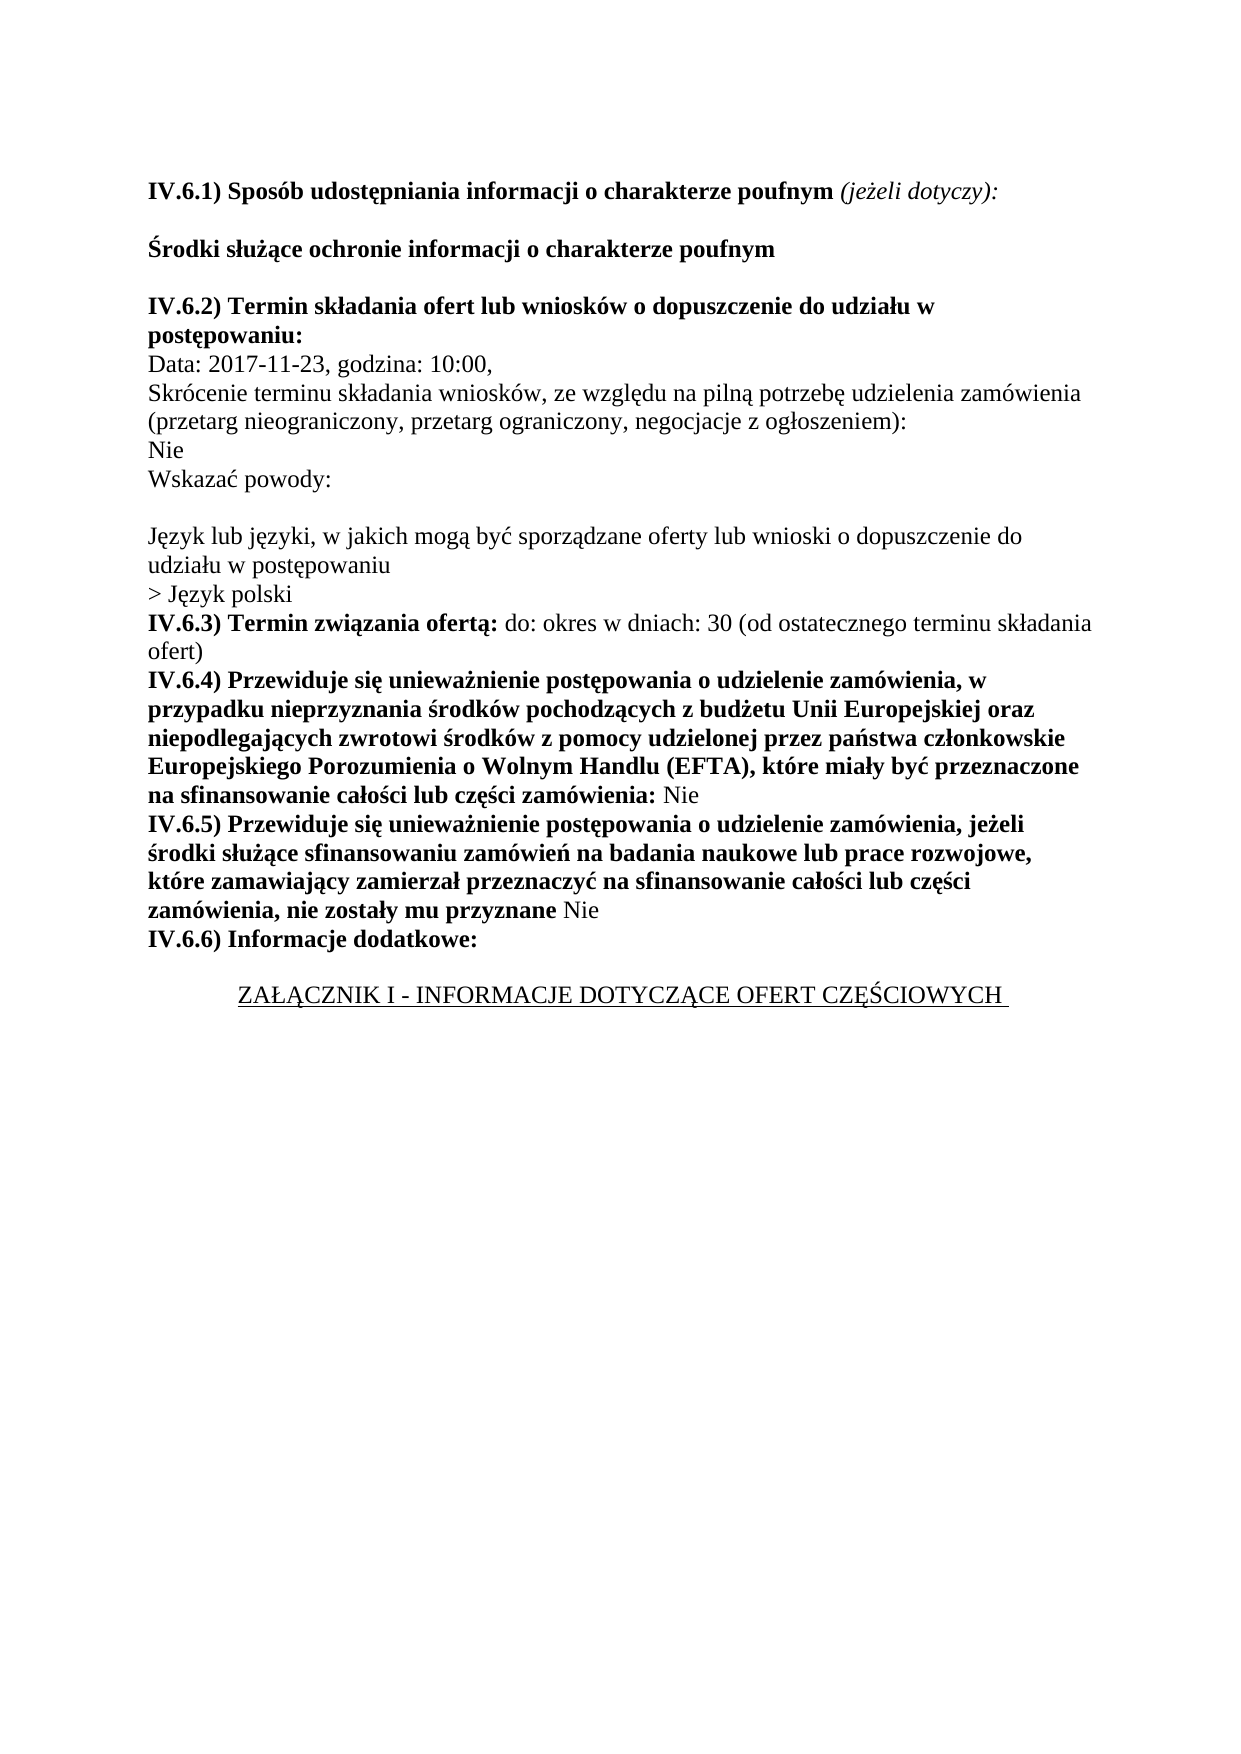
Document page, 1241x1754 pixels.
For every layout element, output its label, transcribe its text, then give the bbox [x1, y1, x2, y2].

text ZAŁĄCZNIK I - INFORMACJE DOTYCZĄCE OFERT CZĘŚCIOWYCH [148, 981, 1093, 1009]
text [148, 148, 1093, 981]
